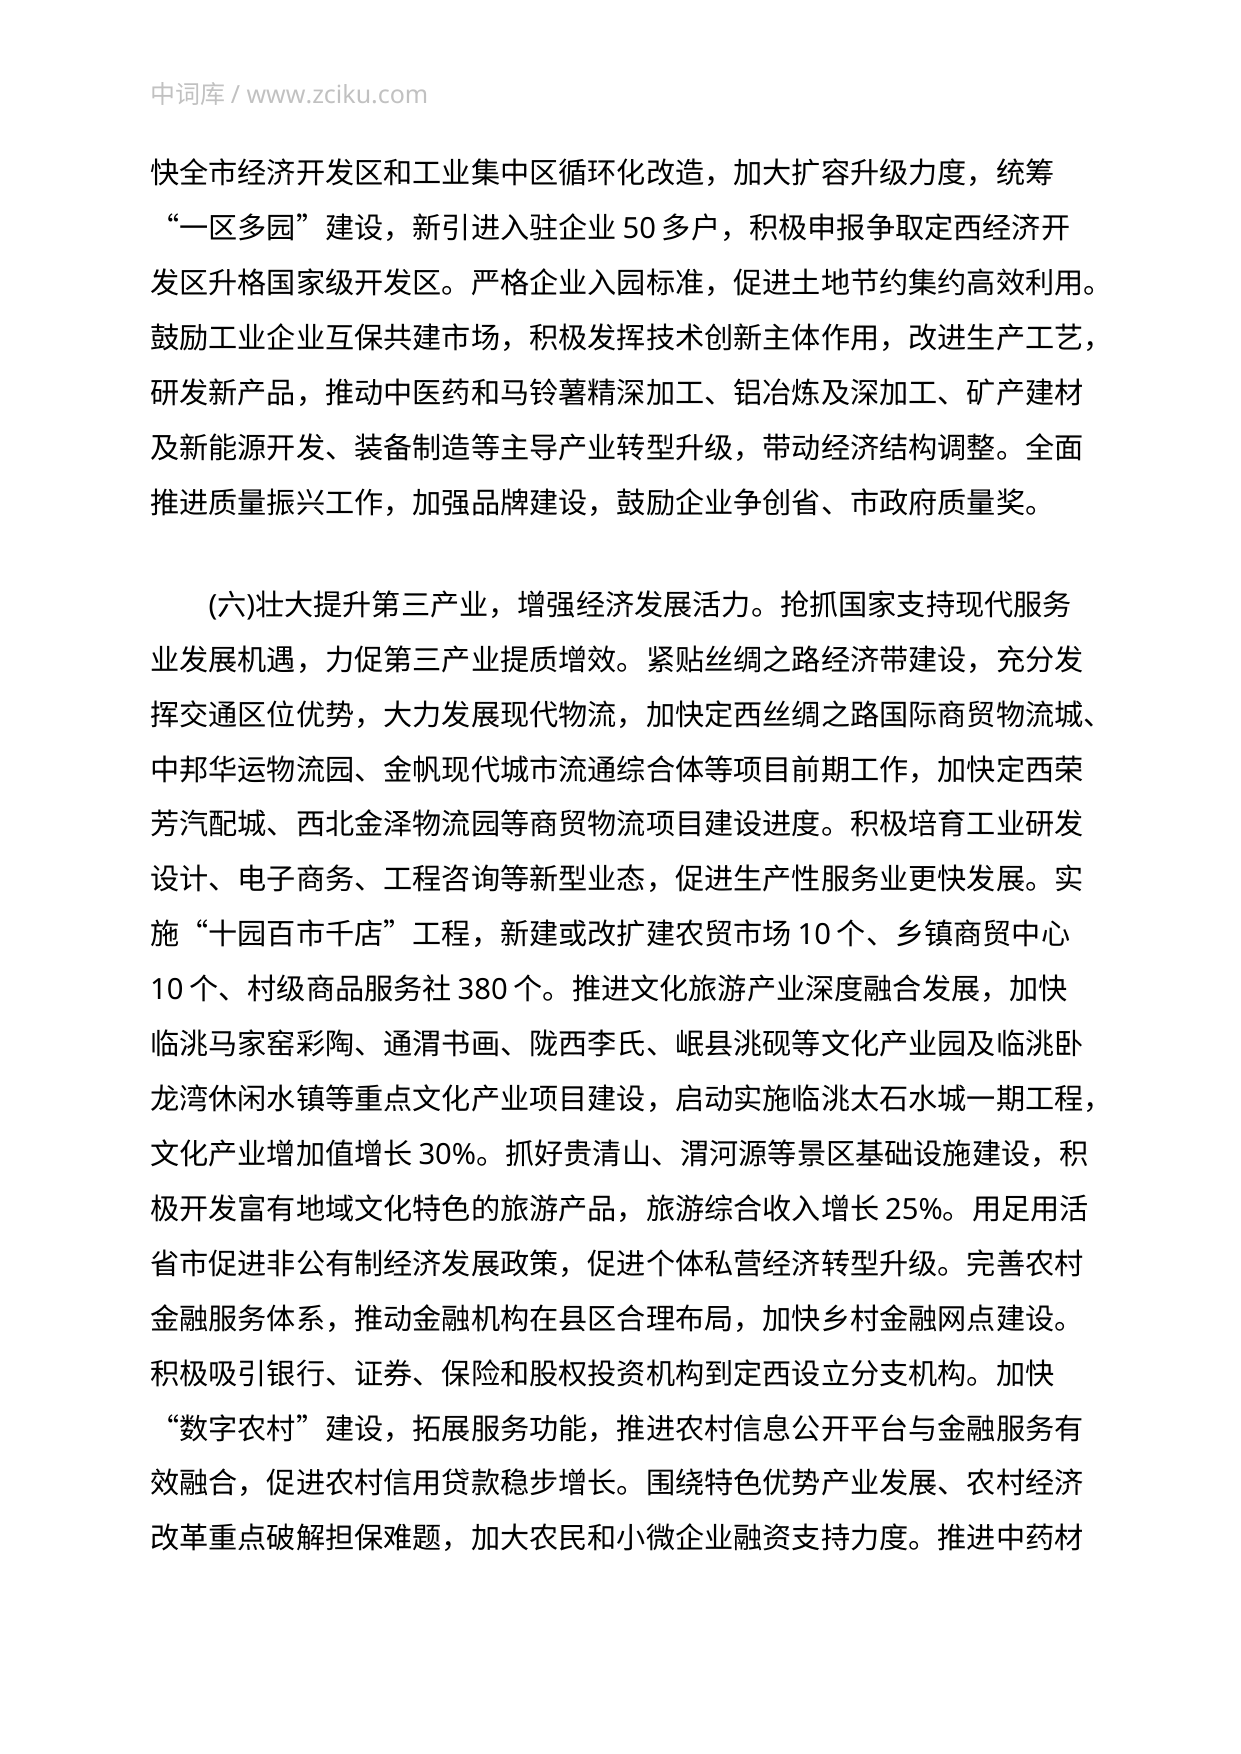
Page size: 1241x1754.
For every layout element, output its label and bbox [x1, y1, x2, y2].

text [150, 581, 1090, 1557]
text [150, 150, 1090, 522]
